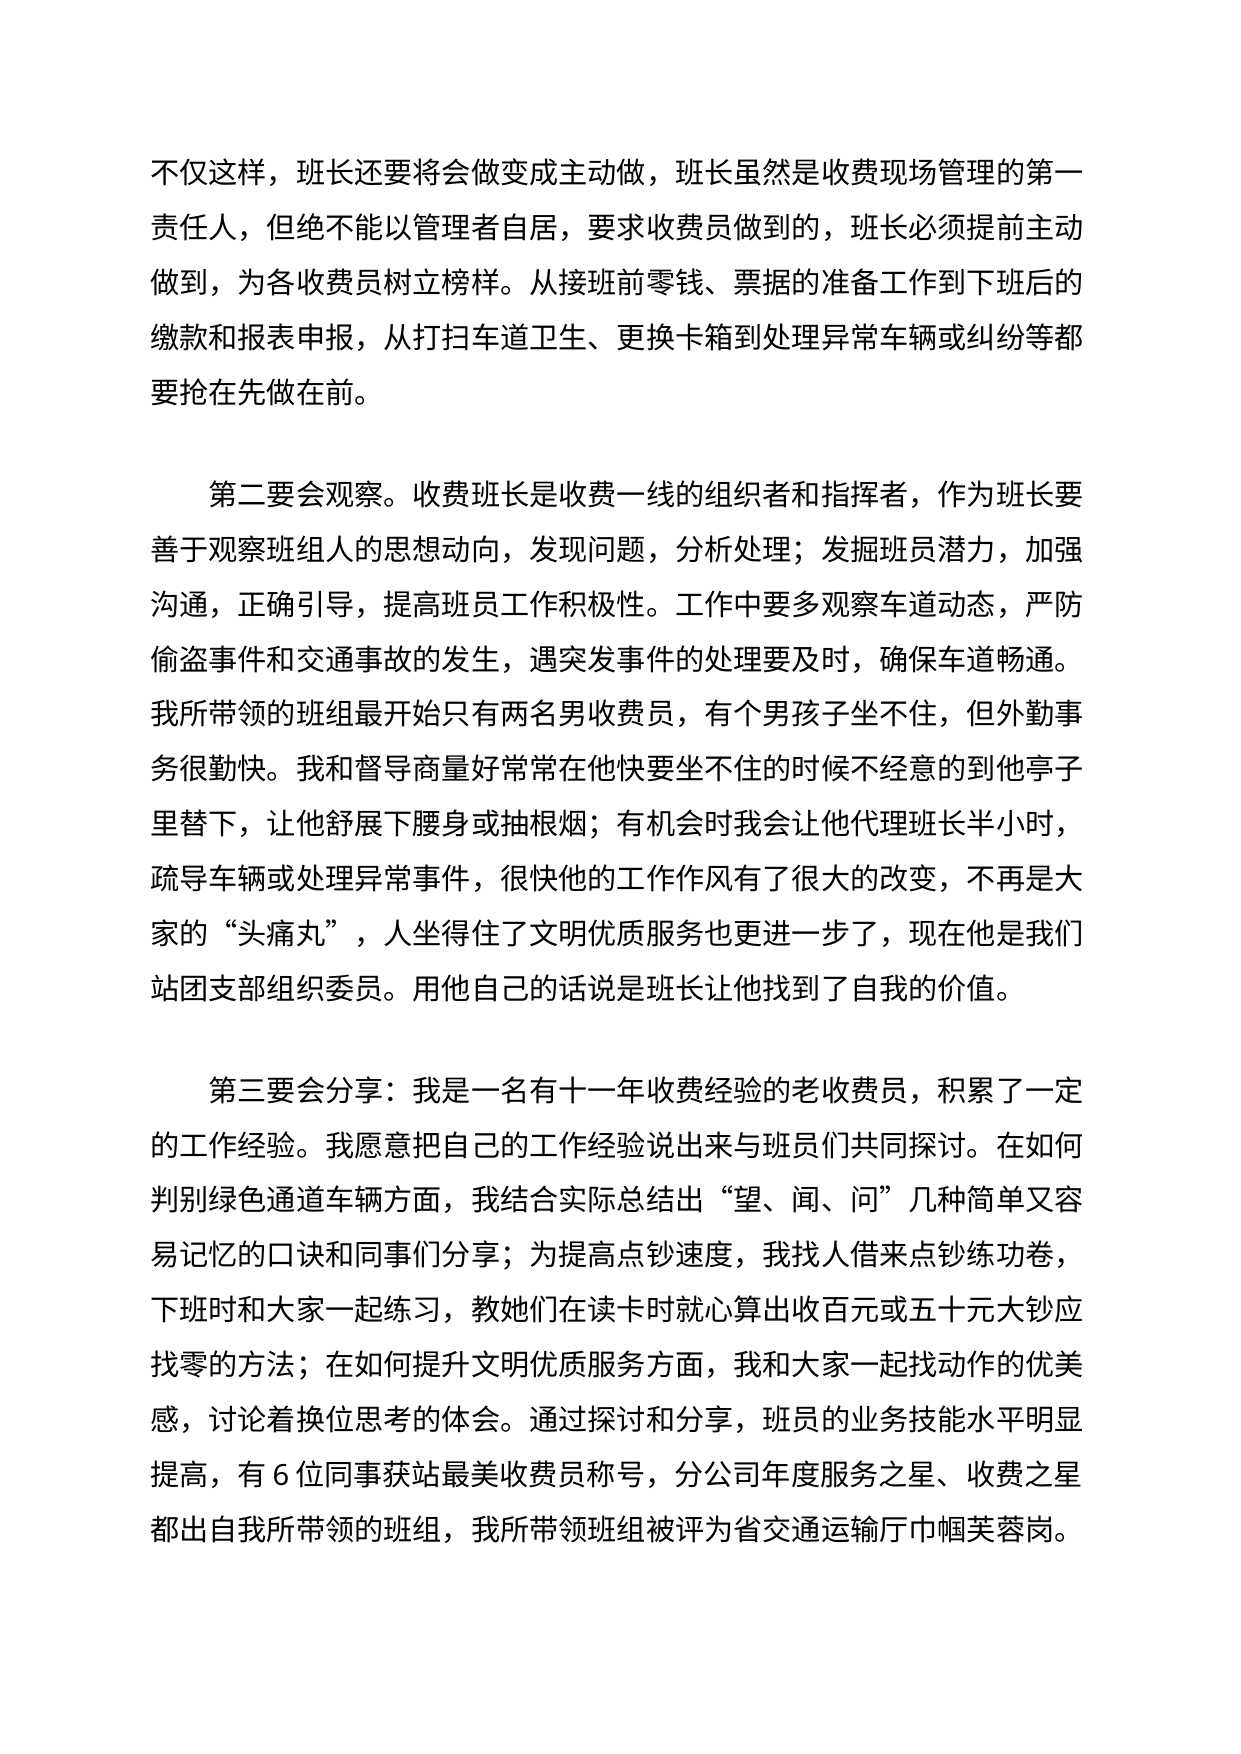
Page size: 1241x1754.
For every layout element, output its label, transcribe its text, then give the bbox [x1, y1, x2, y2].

text 第三要会分享：我是一名有十一年收费经验的老收费员，积累了一定的工作经验。我愿意把自己的工作经验说出来与班员们共同探讨。在如何判别绿色通道车辆方面，我结合实际总结出“望、闻、问”几种简单又容易记忆的口诀和同事们分享；为提高点钞速度，我找人借来点钞练功卷，下班时和大家一起练习，教她们在读卡时就心算出收百元或五十元大钞应找零的方法；在如何提升文明优质服务方面，我和大家一起找动作的优美感，讨论着换位思考的体会。通过探讨和分享，班员的业务技能水平明显提高，有6位同事获站最美收费员称号，分公司年度服务之星、收费之星都出自我所带领的班组，我所带领班组被评为省交通运输厅巾帼芙蓉岗。 [150, 1067, 1090, 1549]
text 第二要会观察。收费班长是收费一线的组织者和指挥者，作为班长要善于观察班组人的思想动向，发现问题，分析处理；发掘班员潜力，加强沟通，正确引导，提高班员工作积极性。工作中要多观察车道动态，严防偷盗事件和交通事故的发生，遇突发事件的处理要及时，确保车道畅通。我所带领的班组最开始只有两名男收费员，有个男孩子坐不住，但外勤事务很勤快。我和督导商量好常常在他快要坐不住的时候不经意的到他亭子里替下，让他舒展下腰身或抽根烟；有机会时我会让他代理班长半小时，疏导车辆或处理异常事件，很快他的工作作风有了很大的改变，不再是大家的“头痛丸”，人坐得住了文明优质服务也更进一步了，现在他是我们站团支部组织委员。用他自己的话说是班长让他找到了自我的价值。 [150, 471, 1090, 1008]
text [150, 150, 1090, 412]
